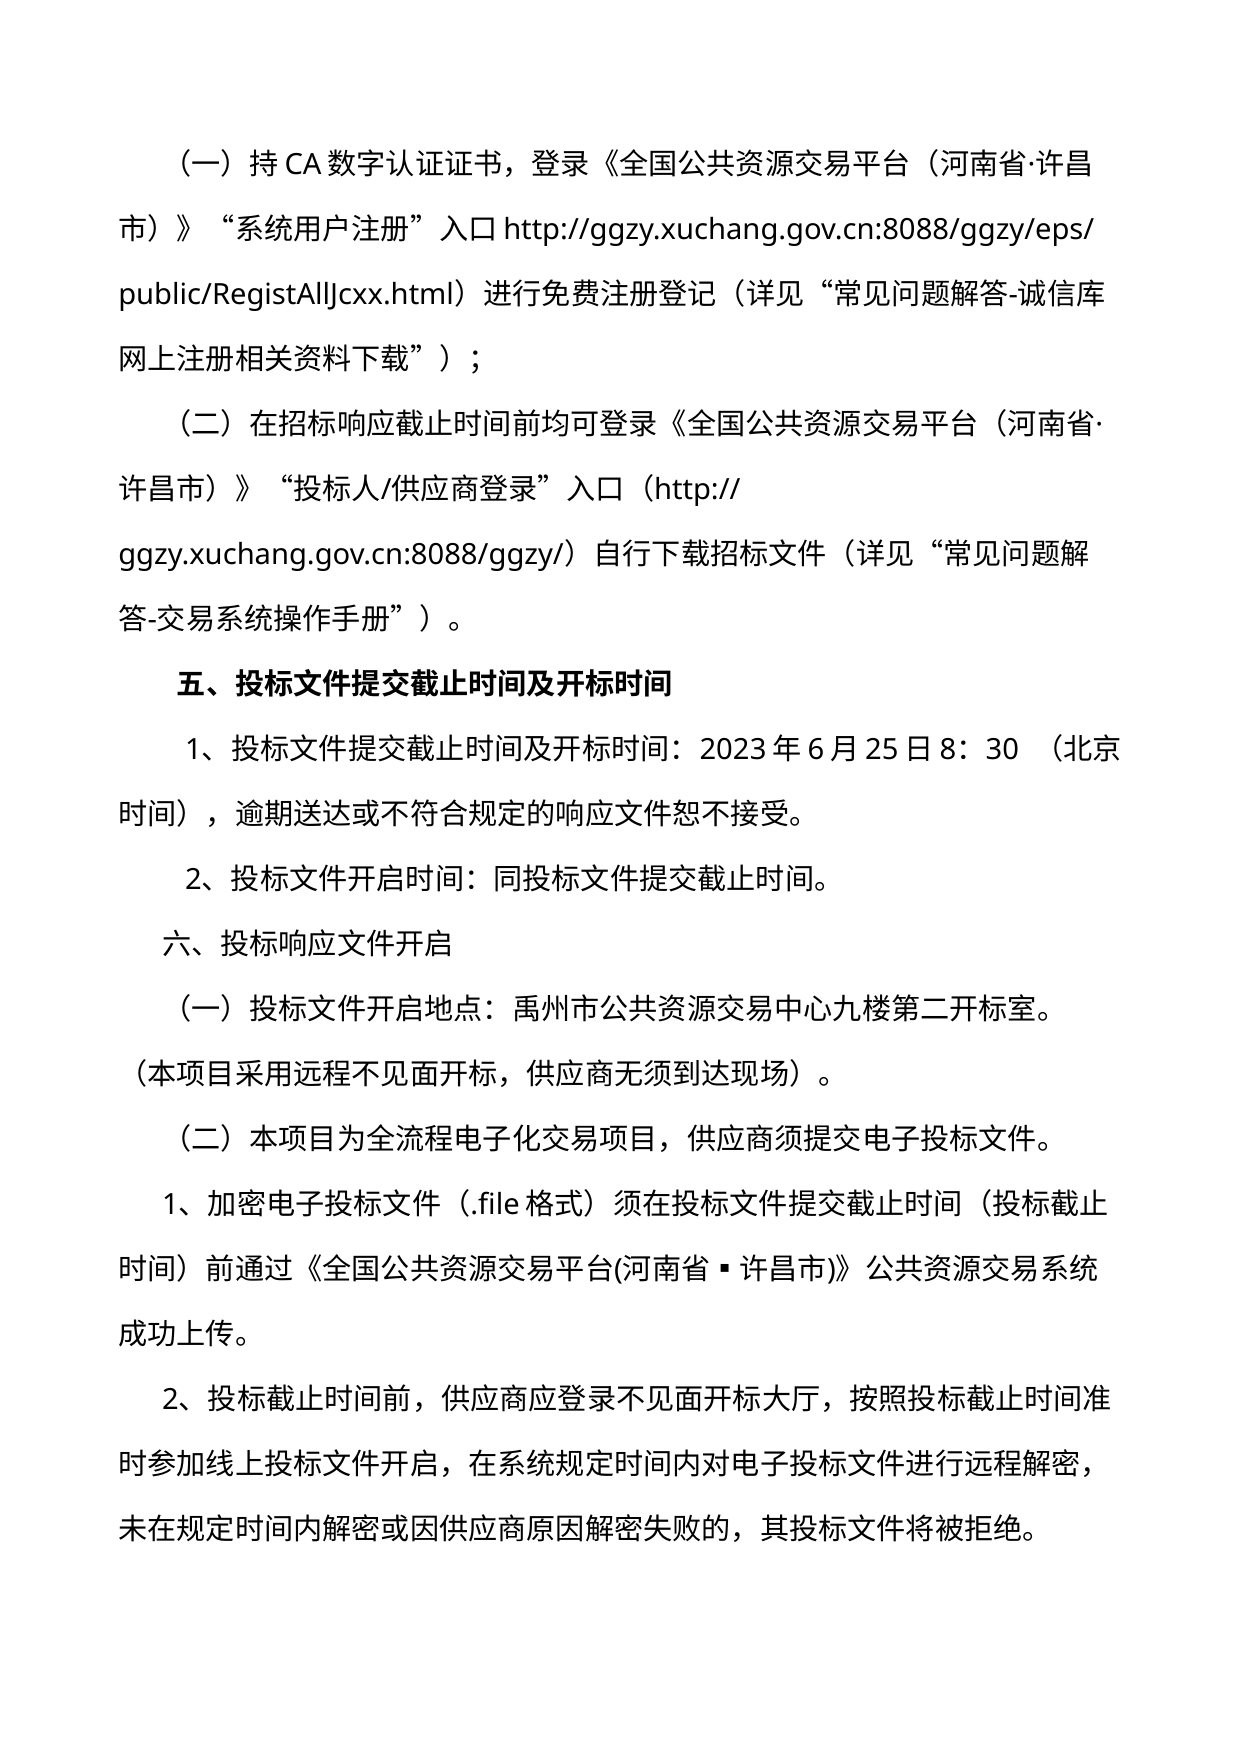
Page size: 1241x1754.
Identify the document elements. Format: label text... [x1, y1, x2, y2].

text （一）持CA数字认证证书，登录《全国公共资源交易平台（河南省·许昌市）》“系统用户注册”入口http://ggzy.xuchang.gov.cn:8088/ggzy/eps/public/RegistAllJcxx.html）进行免费注册登记（详见“常见问题解答-诚信库网上注册相关资料下载”）； [118, 129, 1122, 389]
text 2、投标截止时间前，供应商应登录不见面开标大厅，按照投标截止时间准时参加线上投标文件开启，在系统规定时间内对电子投标文件进行远程解密，未在规定时间内解密或因供应商原因解密失败的，其投标文件将被拒绝。 [118, 1364, 1122, 1559]
text 五、投标文件提交截止时间及开标时间 [118, 649, 1122, 714]
text 1、加密电子投标文件（.file格式）须在投标文件提交截止时间（投标截止时间）前通过《全国公共资源交易平台(河南省▪许昌市)》公共资源交易系统成功上传。 [118, 1169, 1122, 1364]
text 1、投标文件提交截止时间及开标时间：2023年6月25日8：30 （北京时间），逾期送达或不符合规定的响应文件恕不接受。 [118, 714, 1122, 844]
text 2、投标文件开启时间：同投标文件提交截止时间。 [118, 844, 1122, 909]
text （二）本项目为全流程电子化交易项目，供应商须提交电子投标文件。 [118, 1104, 1122, 1169]
text 六、投标响应文件开启 [118, 909, 1122, 974]
text （一）投标文件开启地点：禹州市公共资源交易中心九楼第二开标室。（本项目采用远程不见面开标，供应商无须到达现场）。 [118, 974, 1122, 1104]
text （二）在招标响应截止时间前均可登录《全国公共资源交易平台（河南省·许昌市）》“投标人/供应商登录”入口（http://ggzy.xuchang.gov.cn:8088/ggzy/）自行下载招标文件（详见“常见问题解答-交易系统操作手册”）。 [118, 389, 1122, 649]
